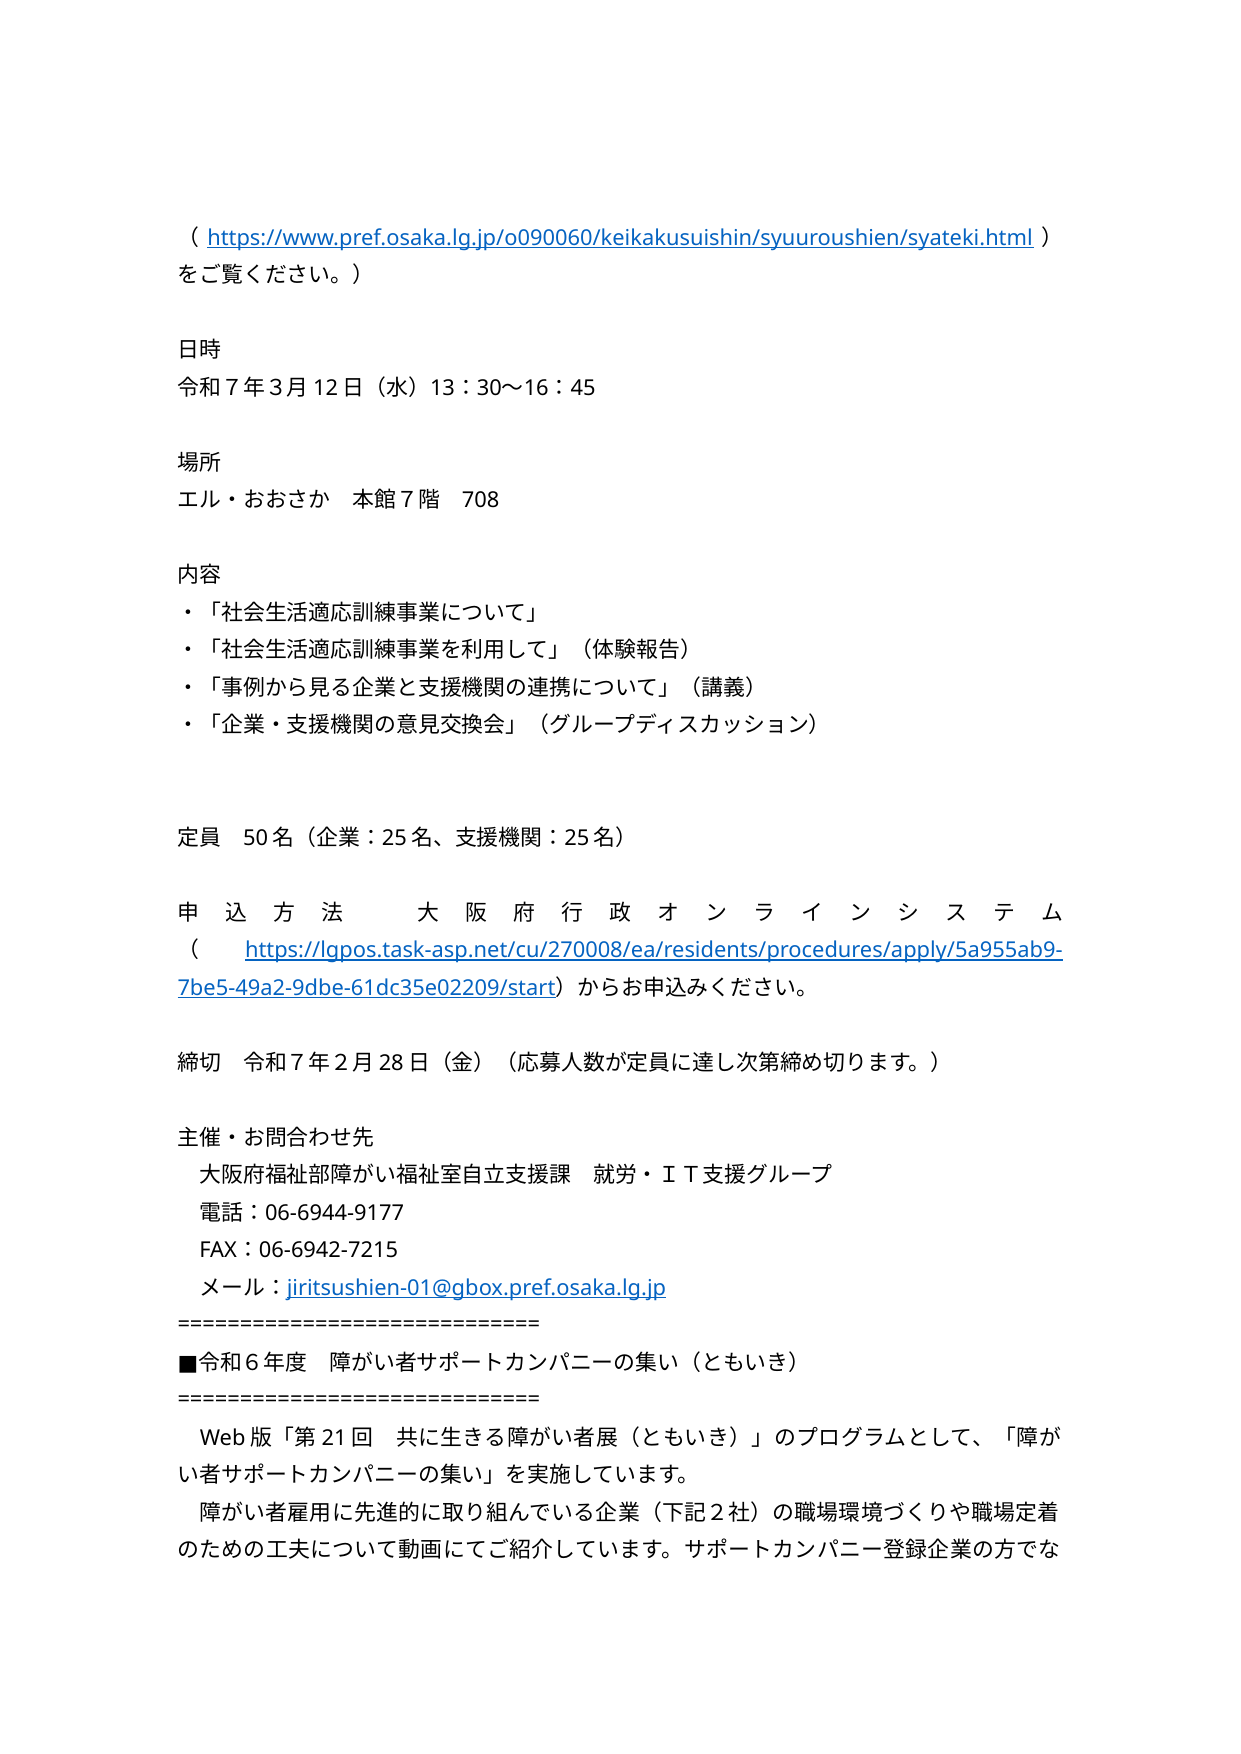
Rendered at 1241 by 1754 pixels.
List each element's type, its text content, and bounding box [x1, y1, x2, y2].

text 令和７年３月12日（水）13：30～16：45 [177, 367, 1063, 404]
text ■令和６年度 障がい者サポートカンパニーの集い（ともいき） [177, 1342, 1063, 1379]
text 内容 [177, 554, 1063, 592]
text メール：jiritsushien-01@gbox.pref.osaka.lg.jp [177, 1267, 1063, 1304]
text ・「社会生活適応訓練事業を利用して」（体験報告） [177, 629, 1063, 667]
text ============================= [177, 1304, 1063, 1342]
text Web版「第21回 共に生きる障がい者展（ともいき）」のプログラムとして、「障がい者サポートカンパニーの集い」を実施しています。 [177, 1417, 1063, 1492]
text ============================= [177, 1379, 1063, 1417]
text 日時 [177, 329, 1063, 367]
text ・「社会生活適応訓練事業について」 [177, 592, 1063, 629]
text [177, 1492, 1063, 1567]
text （https://www.pref.osaka.lg.jp/o090060/keikakusuishin/syuuroushien/syateki.html）をご覧ください。） [177, 217, 1063, 292]
text エル・おおさか 本館７階 708 [177, 479, 1063, 517]
text 締切 令和７年２月28日（金）（応募人数が定員に達し次第締め切ります。） [177, 1042, 1063, 1079]
text 電話：06-6944-9177 [177, 1192, 1063, 1229]
text 大阪府福祉部障がい福祉室自立支援課 就労・ＩＴ支援グループ [177, 1154, 1063, 1192]
text FAX：06-6942-7215 [177, 1229, 1063, 1267]
text ・「企業・支援機関の意見交換会」（グループディスカッション） [177, 704, 1063, 742]
text 定員 50名（企業：25名、支援機関：25名） [177, 817, 1063, 854]
text ・「事例から見る企業と支援機関の連携について」（講義） [177, 667, 1063, 704]
text 主催・お問合わせ先 [177, 1117, 1063, 1154]
text 申込方法 大阪府行政オンラインシステム（https://lgpos.task-asp.net/cu/270008/ea/residents/procedures/apply/5a955ab9-7be5-49a2-9dbe-61dc35e02209/start）からお申込みください。 [177, 892, 1063, 1004]
text 場所 [177, 442, 1063, 479]
